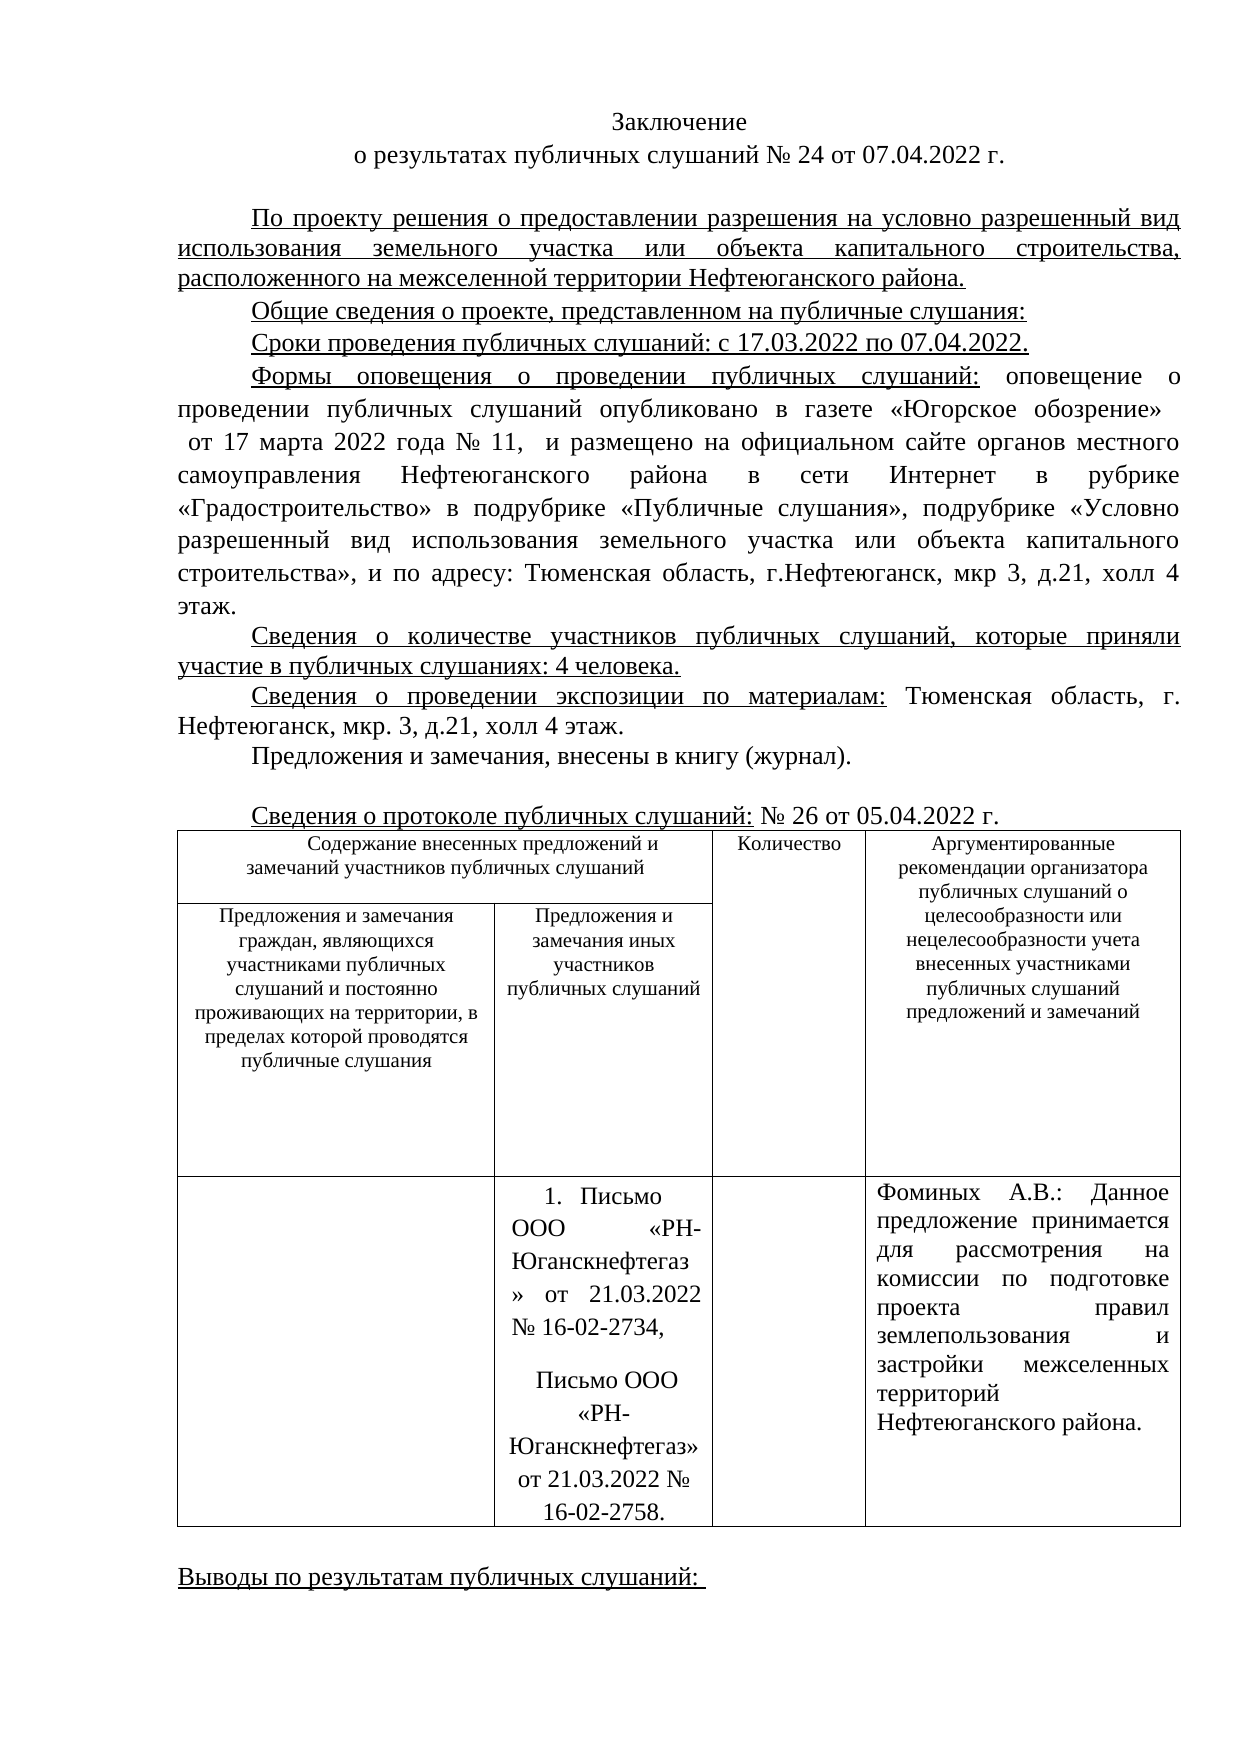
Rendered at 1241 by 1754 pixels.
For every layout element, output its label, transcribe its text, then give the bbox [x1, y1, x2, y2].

table_cell [178, 1177, 494, 1526]
table_cell Предложения и замечания иных участников публичных слушаний [495, 904, 712, 1176]
text Формы оповещения о проведении публичных слушаний: оповещение о проведении публичных слушаний опубликовано в газете «Югорское обозрение» от 17 марта 2022 года № 11, и размещено на официальном сайте органов местного самоуправления Нефтеюганского района в сети Интернет в рубрике «Градостроительство» в подрубрике «Публичные слушания», подрубрике «Условно разрешенный вид использования земельного участка или объекта капитального строительства», и по адресу: Тюменская область, г.Нефтеюганск, мкр 3, д.21, холл 4 этаж. [177, 357, 1181, 620]
table_header Аргументированные рекомендации организатора публичных слушаний о целесообразности или нецелесообразности учета внесенных участниками публичных слушаний предложений и замечаний [866, 831, 1180, 1176]
text По проекту решения о предоставлении разрешения на условно разрешенный вид использования земельного участка или объекта капитального строительства, расположенного на межселенной территории Нефтеюганского района. [177, 259, 1181, 292]
text По проекту решения о предоставлении разрешения на условно разрешенный вид использования земельного участка или объекта капитального строительства, расположенного на межселенной территории Нефтеюганского района. [177, 202, 1181, 258]
text Сведения о протоколе публичных слушаний: № 26 от 05.04.2022 г. [177, 800, 1181, 830]
text Сроки проведения публичных слушаний: с 17.03.2022 по 07.04.2022. [177, 325, 1181, 357]
text Выводы по результатам публичных слушаний: [177, 1561, 1181, 1591]
text Общие сведения о проекте, представленном на публичные слушания: [177, 292, 1181, 325]
table_header Количество [713, 831, 865, 1176]
table_cell [713, 1177, 865, 1526]
text о результатах публичных слушаний № 24 от 07.04.2022 г. [177, 136, 1181, 169]
table_cell Письмо ООО «РН-Юганскнефтегаз» от 21.03.2022 № 16-02-2734, Письмо ООО «РН-Юганскнефтегаз» от 21.03.2022 № 16-02-2758. [495, 1177, 712, 1526]
text Сведения о количестве участников публичных слушаний, которые приняли участие в публичных слушаниях: 4 человека. [177, 620, 1181, 680]
table_header Содержание внесенных предложений и замечаний участников публичных слушаний [178, 831, 712, 902]
table_cell Предложения и замечания граждан, являющихся участниками публичных слушаний и постоянно проживающих на территории, в пределах которой проводятся публичные слушания [178, 904, 494, 1176]
table_cell Фоминых А.В.: Данное предложение принимается для рассмотрения на комиссии по подготовке проекта правил землепользования и застройки межселенных территорий Нефтеюганского района. [866, 1177, 1180, 1526]
text Сведения о проведении экспозиции по материалам: Тюменская область, г. Нефтеюганск, мкр. 3, д.21, холл 4 этаж. [177, 680, 1181, 740]
text Предложения и замечания, внесены в книгу (журнал). [177, 740, 1181, 770]
text Заключение [177, 103, 1181, 136]
